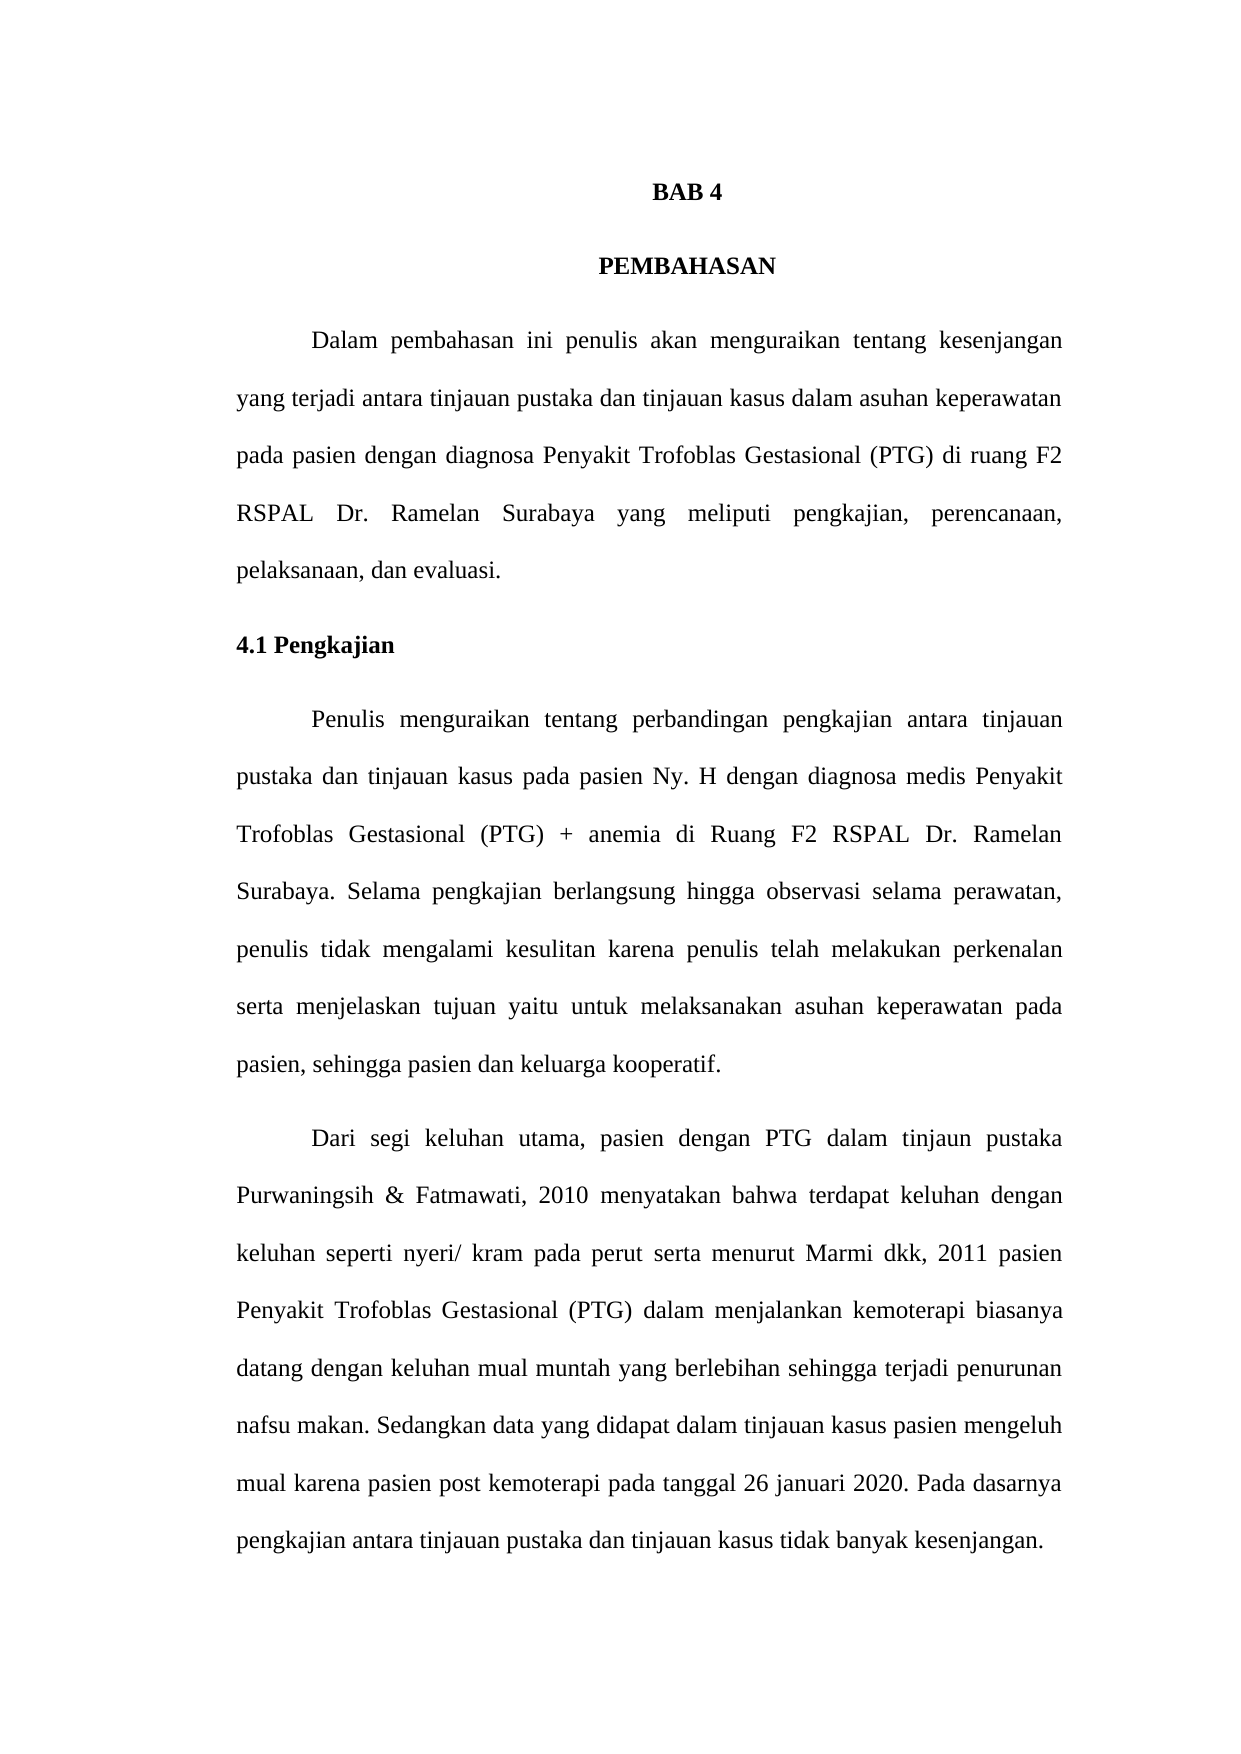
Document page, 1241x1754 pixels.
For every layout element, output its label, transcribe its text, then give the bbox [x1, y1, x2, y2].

text Dalam pembahasan ini penulis akan menguraikan tentang kesenjangan yang terjadi antara tinjauan pustaka dan tinjauan kasus dalam asuhan keperawatan pada pasien dengan diagnosa Penyakit Trofoblas Gestasional (PTG) di ruang F2 RSPAL Dr. Ramelan Surabaya yang meliputi pengkajian, perencanaan, pelaksanaan, dan evaluasi. [236, 326, 1063, 584]
text 4.1 Pengkajian [236, 630, 1063, 658]
text BAB 4 [236, 177, 1063, 206]
text Penulis menguraikan tentang perbandingan pengkajian antara tinjauan pustaka dan tinjauan kasus pada pasien Ny. H dengan diagnosa medis Penyakit Trofoblas Gestasional (PTG) + anemia di Ruang F2 RSPAL Dr. Ramelan Surabaya. Selama pengkajian berlangsung hingga observasi selama perawatan, penulis tidak mengalami kesulitan karena penulis telah melakukan perkenalan serta menjelaskan tujuan yaitu untuk melaksanakan asuhan keperawatan pada pasien, sehingga pasien dan keluarga kooperatif. [236, 704, 1063, 1078]
text PEMBAHASAN [236, 251, 1063, 280]
text Dari segi keluhan utama, pasien dengan PTG dalam tinjaun pustaka Purwaningsih & Fatmawati, 2010 menyatakan bahwa terdapat keluhan dengan keluhan seperti nyeri/ kram pada perut serta menurut Marmi dkk, 2011 pasien Penyakit Trofoblas Gestasional (PTG) dalam menjalankan kemoterapi biasanya datang dengan keluhan mual muntah yang berlebihan sehingga terjadi penurunan nafsu makan. Sedangkan data yang didapat dalam tinjauan kasus pasien mengeluh mual karena pasien post kemoterapi pada tanggal 26 januari 2020. Pada dasarnya pengkajian antara tinjauan pustaka dan tinjauan kasus tidak banyak kesenjangan. [236, 1123, 1063, 1554]
